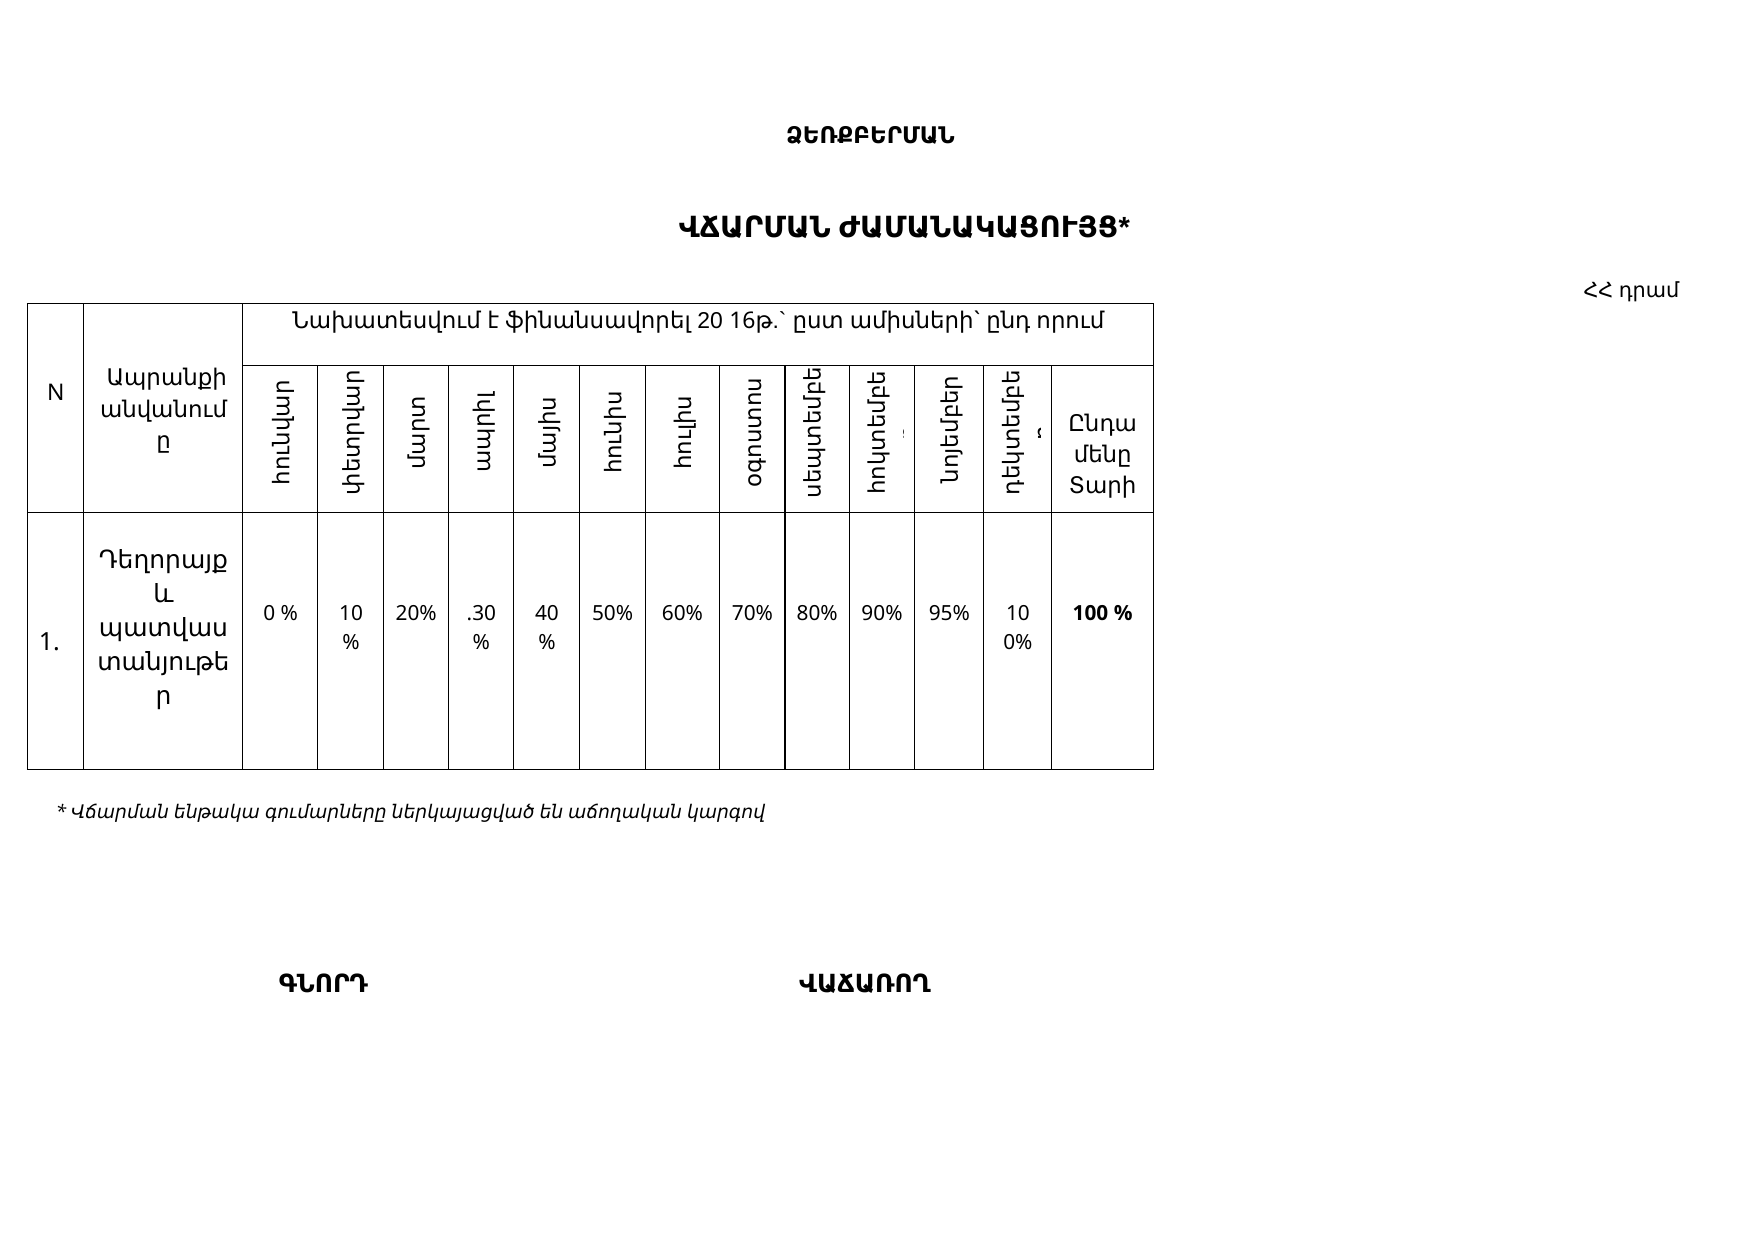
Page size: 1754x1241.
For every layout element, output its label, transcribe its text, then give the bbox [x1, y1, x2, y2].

text ՎՃԱՐՄԱՆ ԺԱՄԱՆԱԿԱՑՈՒՅՑ* [56, 207, 1679, 246]
text ՀՀ դրամ [56, 275, 1679, 303]
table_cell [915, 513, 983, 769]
text ՁԵՌՔԲԵՐՄԱՆ [56, 118, 1679, 150]
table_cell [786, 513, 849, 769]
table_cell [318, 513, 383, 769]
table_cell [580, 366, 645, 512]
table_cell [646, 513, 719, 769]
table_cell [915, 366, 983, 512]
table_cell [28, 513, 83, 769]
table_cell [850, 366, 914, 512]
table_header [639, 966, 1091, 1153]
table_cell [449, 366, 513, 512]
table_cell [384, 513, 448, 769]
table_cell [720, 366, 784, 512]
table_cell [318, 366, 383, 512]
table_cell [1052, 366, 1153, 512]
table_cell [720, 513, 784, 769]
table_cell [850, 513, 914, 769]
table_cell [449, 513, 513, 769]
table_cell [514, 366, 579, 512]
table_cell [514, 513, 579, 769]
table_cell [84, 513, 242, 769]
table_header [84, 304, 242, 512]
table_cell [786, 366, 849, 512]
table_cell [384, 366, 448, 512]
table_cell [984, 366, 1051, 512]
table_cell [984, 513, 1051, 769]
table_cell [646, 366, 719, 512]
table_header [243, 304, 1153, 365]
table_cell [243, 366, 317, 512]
text * Վճարման ենթակա գումարները ներկայացված են աճողական կարգով [56, 798, 1679, 824]
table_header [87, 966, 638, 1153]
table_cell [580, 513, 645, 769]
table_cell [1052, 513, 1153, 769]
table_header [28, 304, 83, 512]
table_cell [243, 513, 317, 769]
